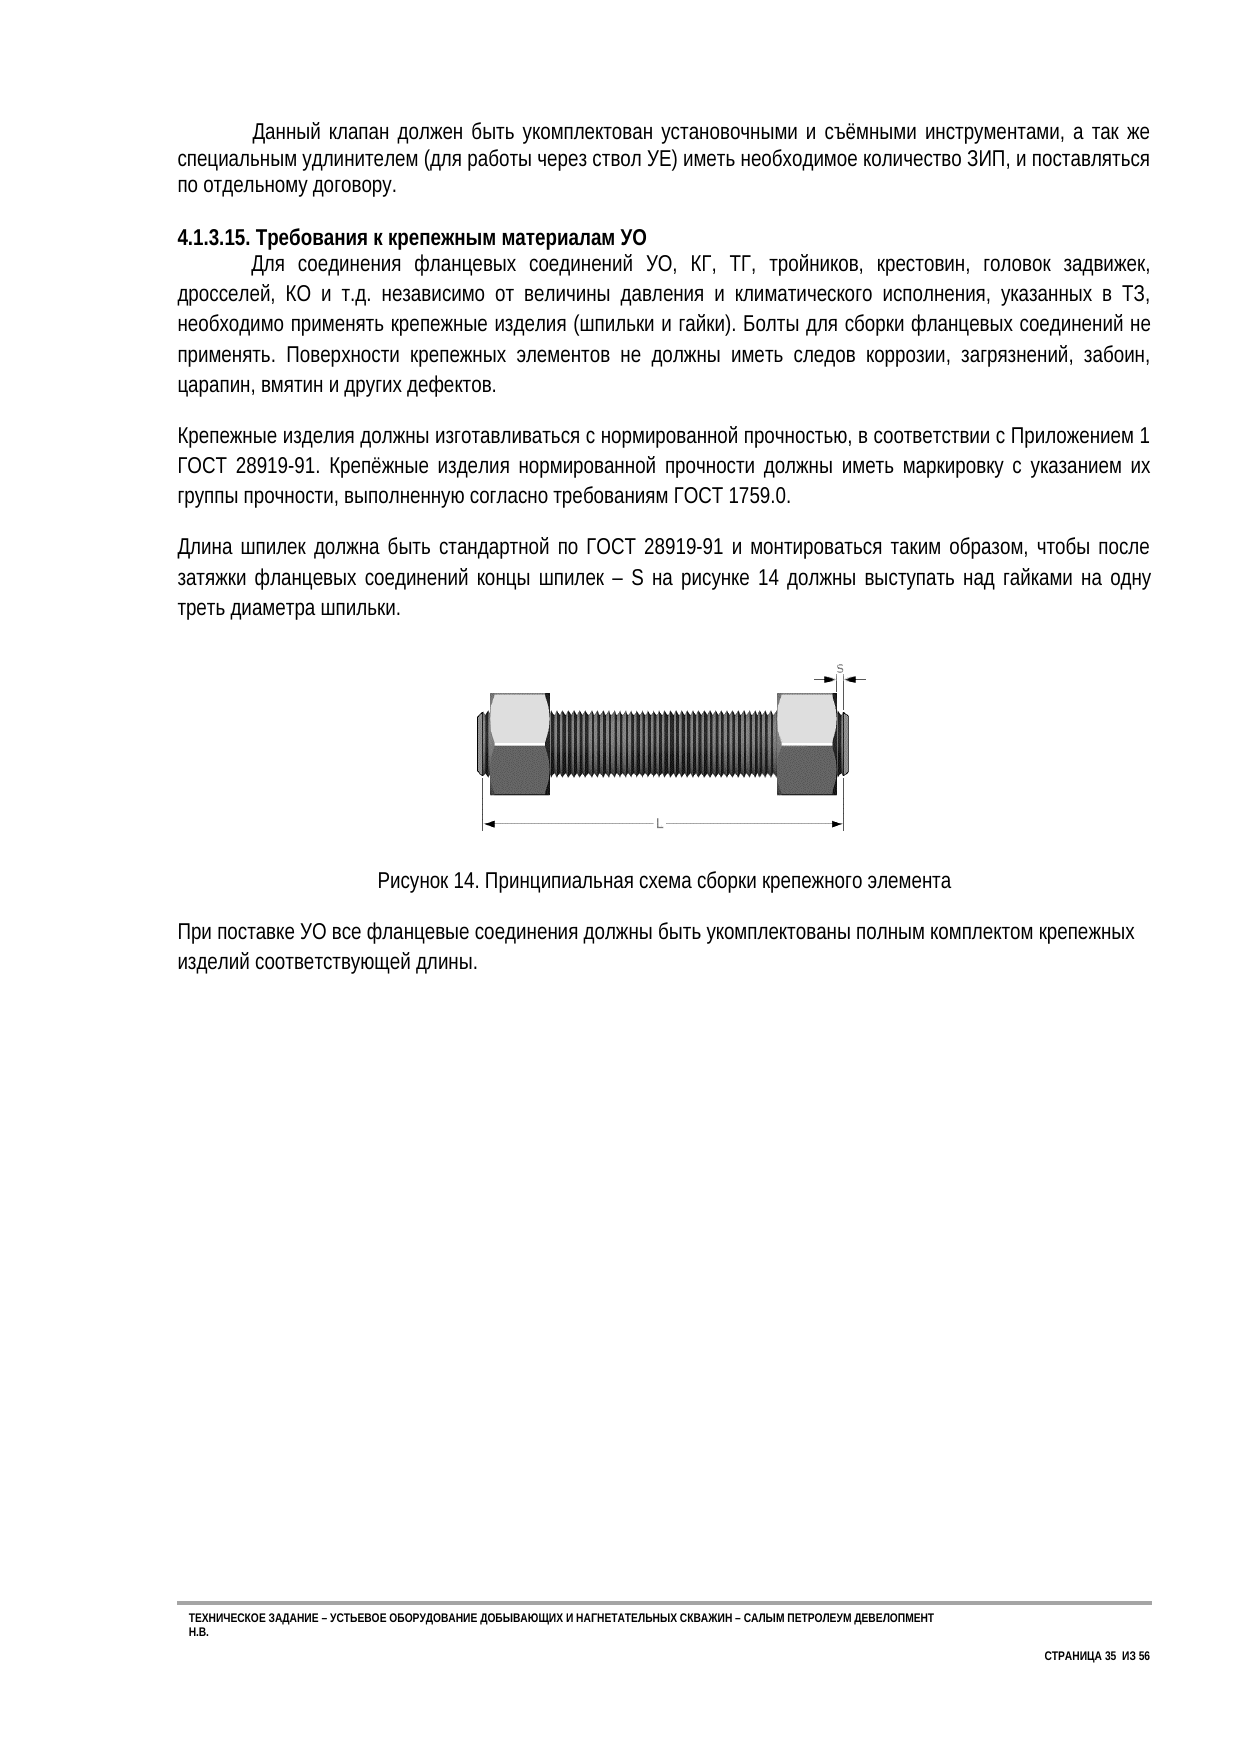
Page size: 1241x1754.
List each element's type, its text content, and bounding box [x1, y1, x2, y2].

text Рисунок 14. Принципиальная схема сборки крепежного элемента [177, 867, 1152, 893]
text Данный клапан должен быть укомплектован установочными и съёмными инструментами, а так же специальным удлинителем (для работы через ствол УЕ) иметь необходимое количество ЗИП, и поставляться по отдельному договору. [177, 118, 1152, 197]
text При поставке УО все фланцевые соединения должны быть укомплектованы полным комплектом крепежных изделий соответствующей длины. [177, 918, 1152, 974]
picture [458, 644, 870, 840]
text 4.1.3.15. Требования к крепежным материалам УО [177, 223, 1152, 250]
text Длина шпилек должна быть стандартной по ГОСТ 28919-91 и монтироваться таким образом, чтобы после затяжки фланцевых соединений концы шпилек – S на рисунке 14 должны выступать над гайками на одну треть диаметра шпильки. [177, 533, 1152, 620]
text Крепежные изделия должны изготавливаться с нормированной прочностью, в соответствии с Приложением 1 ГОСТ 28919-91. Крепёжные изделия нормированной прочности должны иметь маркировку с указанием их группы прочности, выполненную согласно требованиям ГОСТ 1759.0. [177, 422, 1152, 508]
text Для соединения фланцевых соединений УО, КГ, ТГ, тройников, крестовин, головок задвижек, дросселей, КО и т.д. независимо от величины давления и климатического исполнения, указанных в ТЗ, необходимо применять крепежные изделия (шпильки и гайки). Болты для сборки фланцевых соединений не применять. Поверхности крепежных элементов не должны иметь следов коррозии, загрязнений, забоин, царапин, вмятин и других дефектов. [177, 250, 1152, 397]
